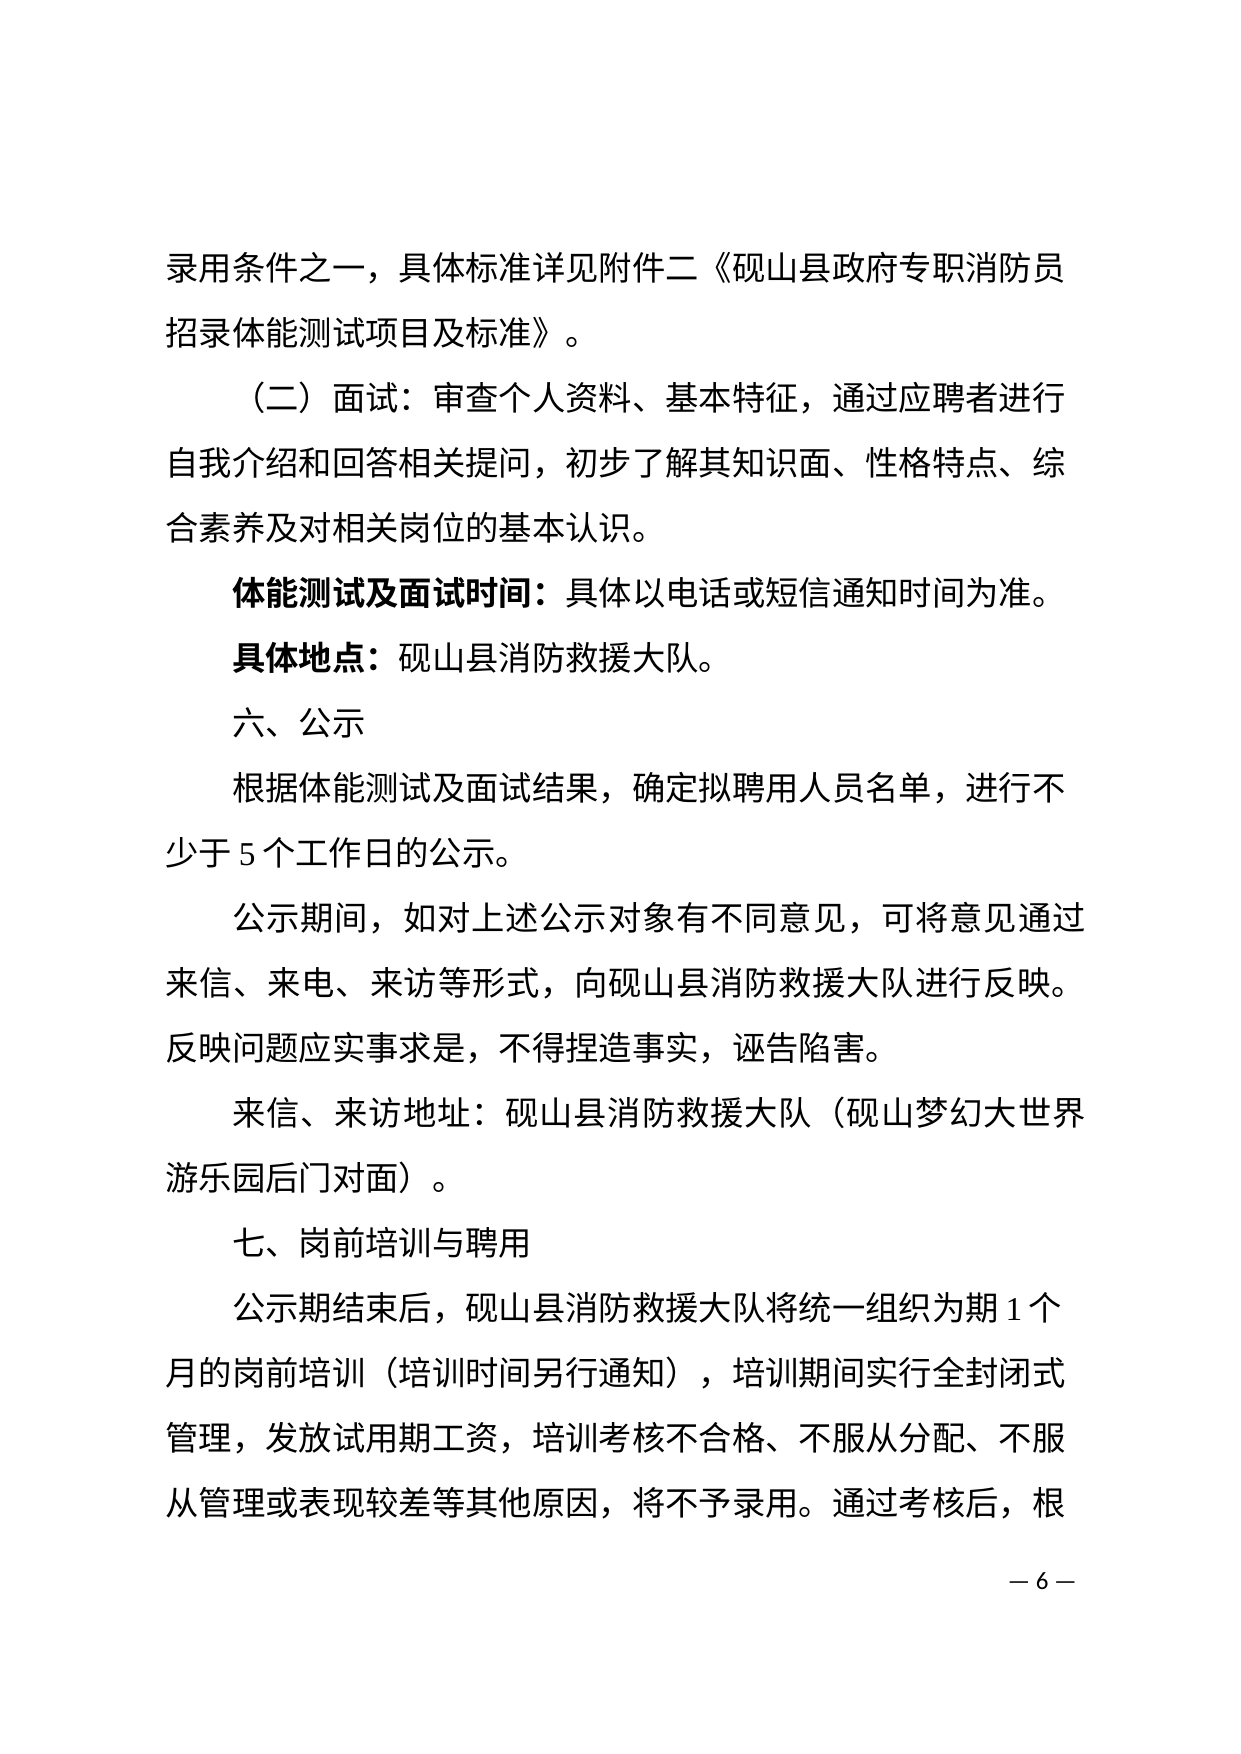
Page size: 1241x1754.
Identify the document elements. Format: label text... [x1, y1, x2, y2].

text 六、公示 [165, 688, 1087, 753]
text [165, 233, 1087, 688]
text 公示期间，如对上述公示对象有不同意见，可将意见通过来信、来电、来访等形式，向砚山县消防救援大队进行反映。反映问题应实事求是，不得捏造事实，诬告陷害。 [165, 883, 1087, 1078]
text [165, 1273, 1087, 1533]
text 来信、来访地址：砚山县消防救援大队（砚山梦幻大世界游乐园后门对面）。 [165, 1078, 1087, 1208]
text 根据体能测试及面试结果，确定拟聘用人员名单，进行不少于5个工作日的公示。 [165, 753, 1087, 883]
text 七、岗前培训与聘用 [165, 1208, 1087, 1273]
